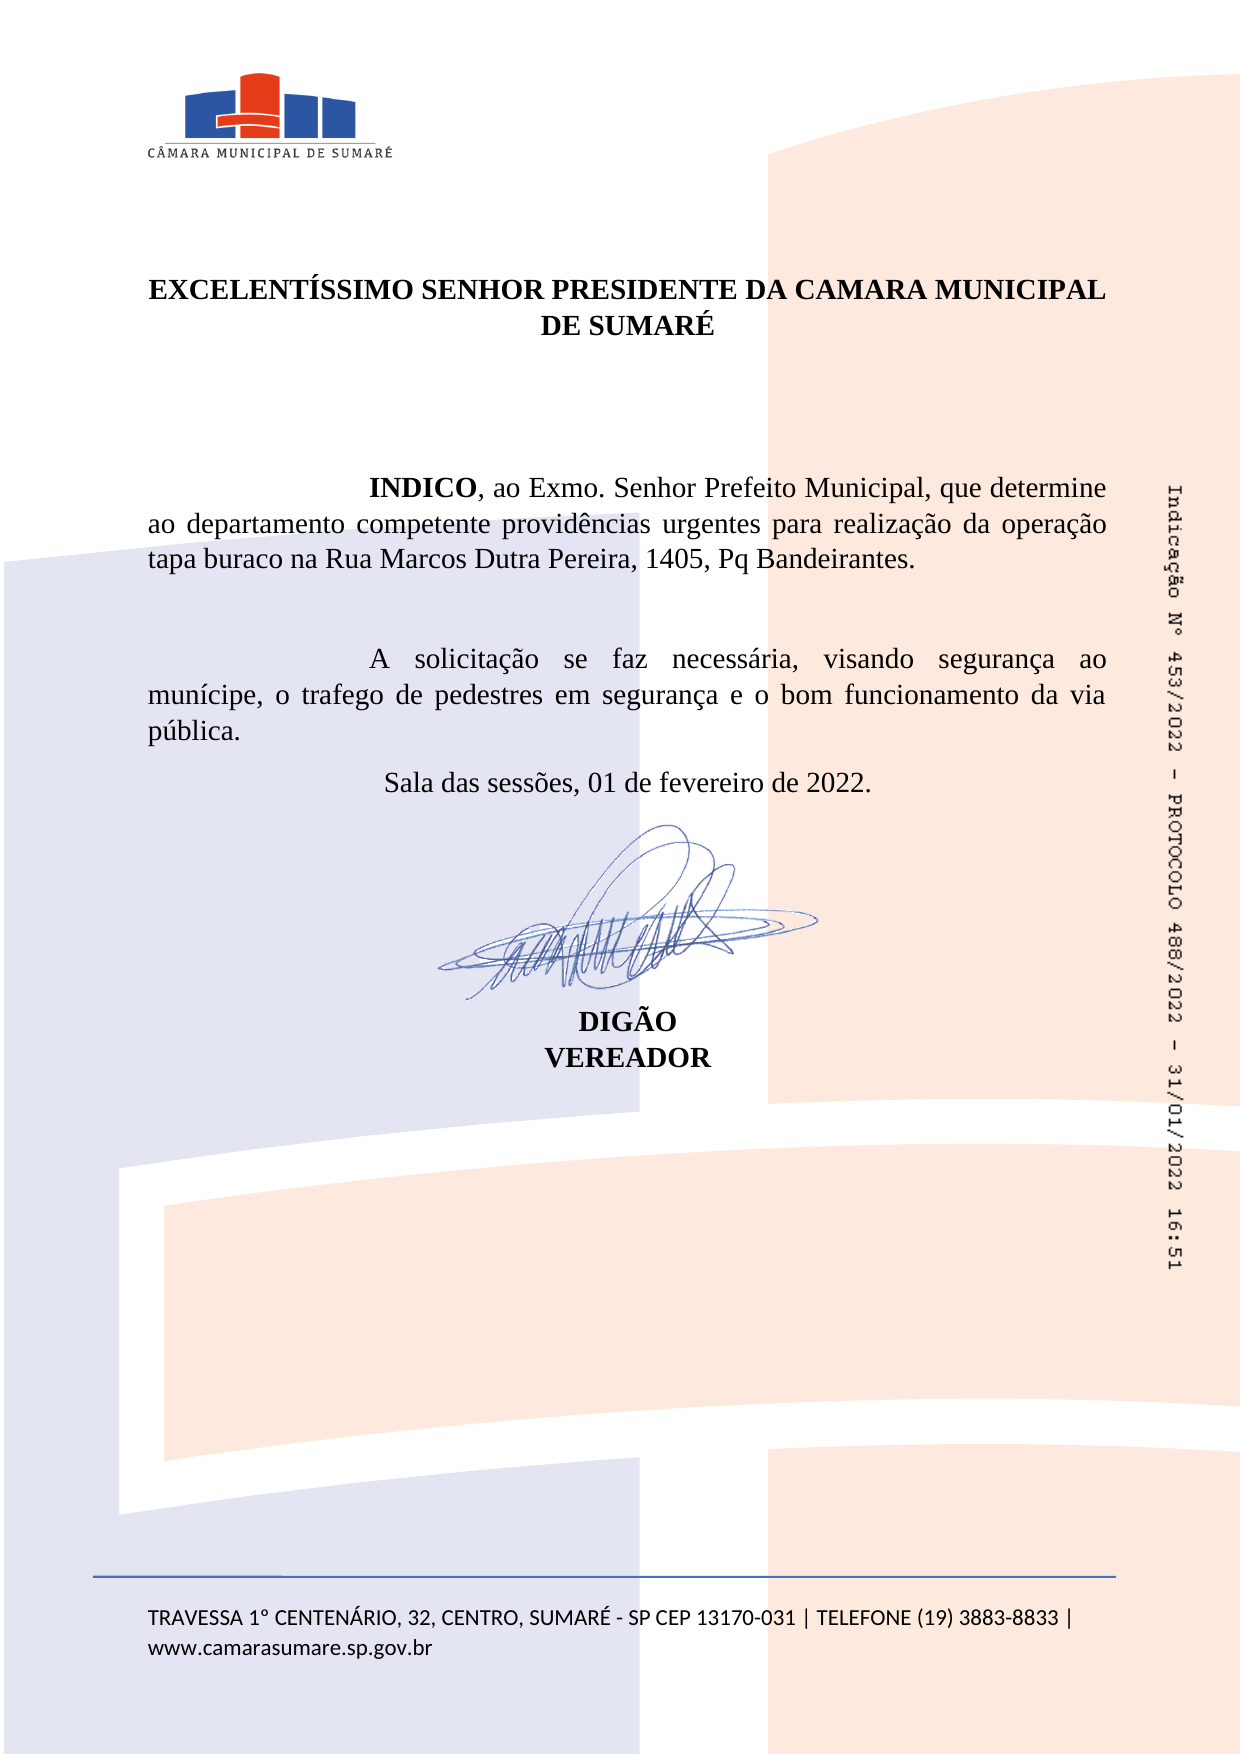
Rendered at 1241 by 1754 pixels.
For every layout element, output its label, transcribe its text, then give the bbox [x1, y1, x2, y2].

text DIGÃO [148, 1004, 1107, 1038]
list INDICO, ao Exmo. Senhor Prefeito Municipal, que determine ao departamento competente providências urgentes para realização da operação tapa buraco na Rua Marcos Dutra Pereira, 1405, Pq Bandeirantes. [148, 470, 1107, 575]
picture [431, 819, 824, 1007]
text VEREADOR [148, 1040, 1107, 1073]
list A solicitação se faz necessária, visando segurança ao munícipe, o trafego de pedestres em segurança e o bom funcionamento da via pública. [148, 641, 1107, 746]
picture [147, 73, 394, 160]
text EXCELENTÍSSIMO SENHOR PRESIDENTE DA CAMARA MUNICIPAL DE SUMARÉ [148, 272, 1107, 342]
text Sala das sessões, 01 de fevereiro de 2022. [148, 765, 1107, 799]
picture [1142, 481, 1205, 1274]
